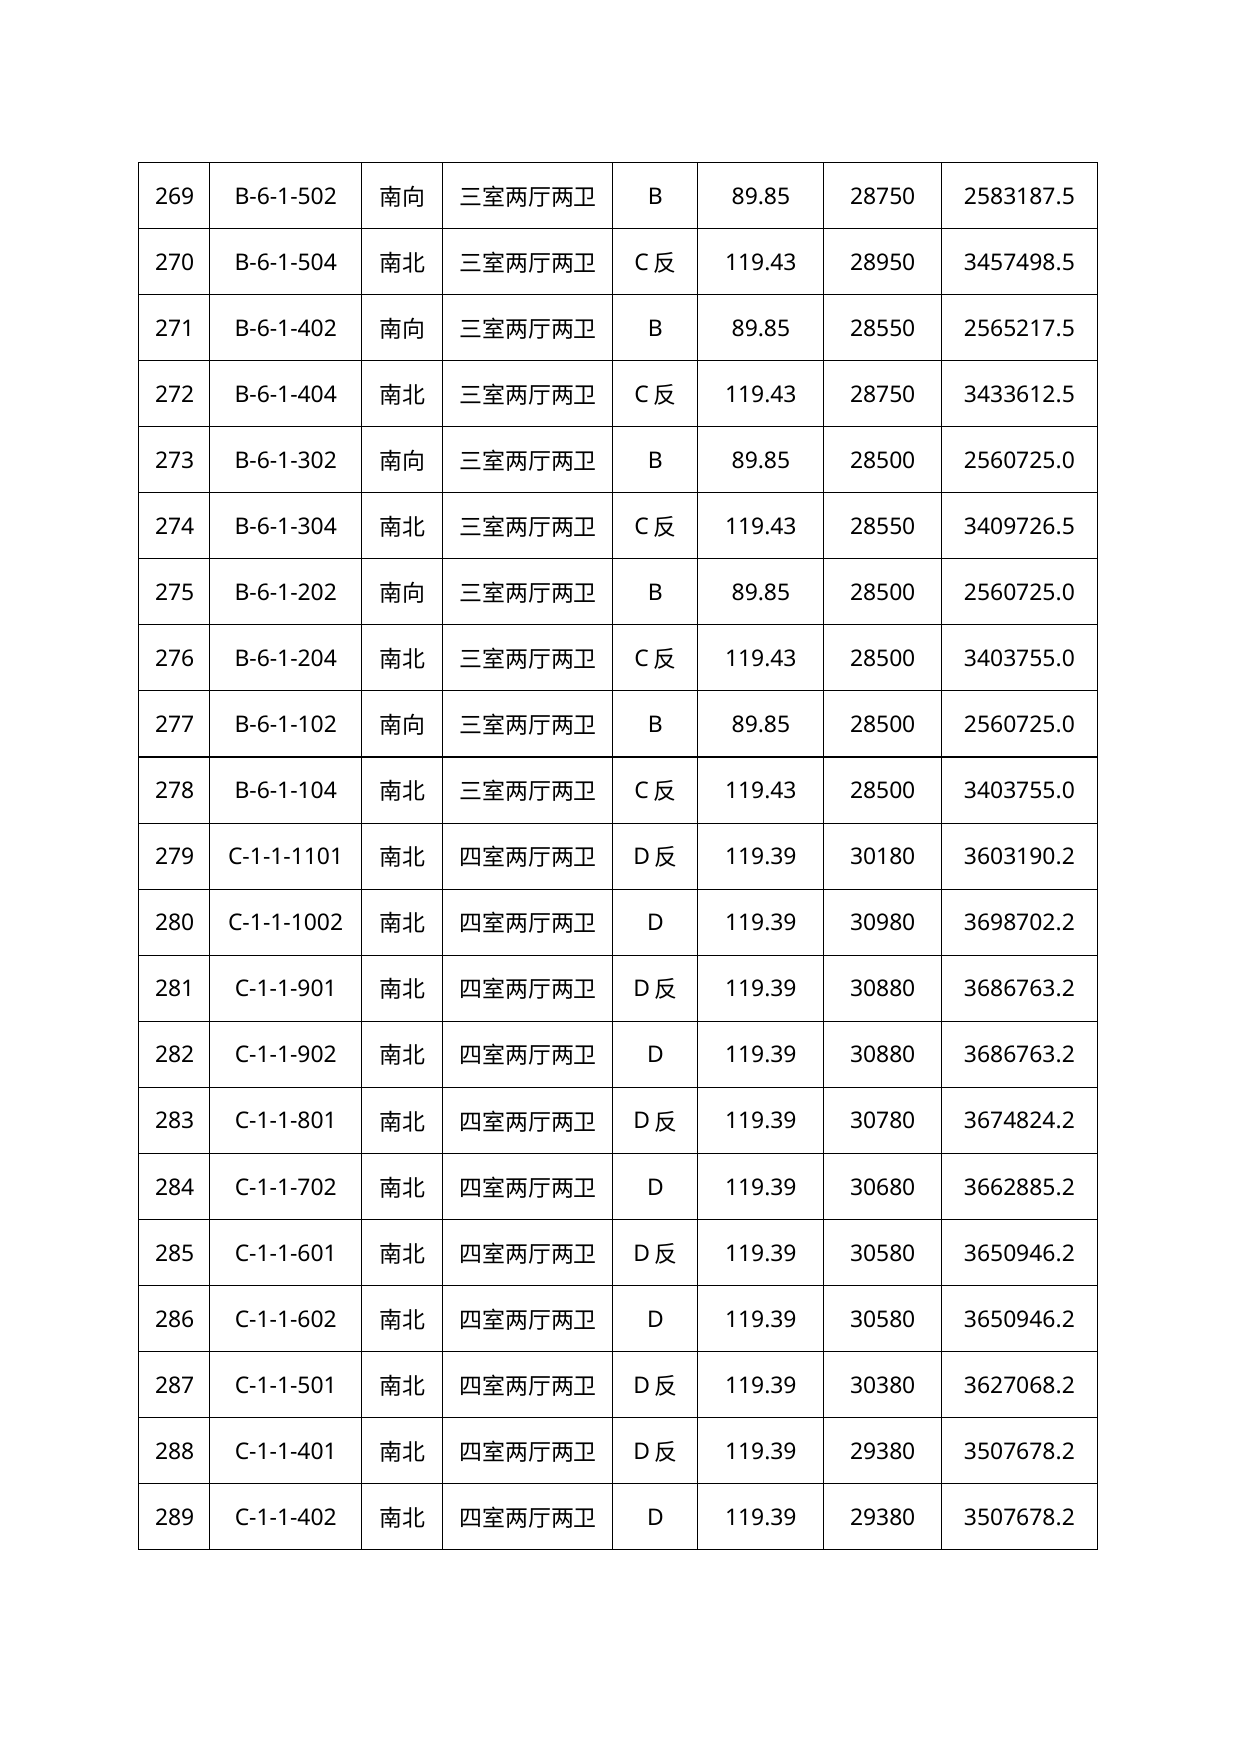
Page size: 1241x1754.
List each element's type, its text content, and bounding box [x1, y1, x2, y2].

table_cell C反 [613, 758, 697, 822]
table_cell 3686763.2 [942, 1022, 1097, 1087]
table_cell 南向 [362, 691, 442, 756]
table_cell D [613, 890, 697, 954]
table_cell 四室两厅两卫 [443, 1088, 612, 1153]
table_cell 四室两厅两卫 [443, 956, 612, 1021]
table_cell 30880 [824, 956, 941, 1021]
table_cell 南北 [362, 824, 442, 888]
table_cell 29380 [824, 1484, 941, 1549]
table_cell 四室两厅两卫 [443, 1484, 612, 1549]
table_cell 276 [139, 625, 209, 690]
table_cell 3650946.2 [942, 1220, 1097, 1285]
table_cell 28950 [824, 229, 941, 294]
table_cell D反 [613, 1088, 697, 1153]
table_cell 28750 [824, 361, 941, 426]
table_cell 28500 [824, 559, 941, 624]
table_cell 四室两厅两卫 [443, 1352, 612, 1417]
table_cell B-6-1-102 [210, 691, 361, 756]
table_cell D [613, 1484, 697, 1549]
table_cell 四室两厅两卫 [443, 824, 612, 888]
table_cell 2565217.5 [942, 295, 1097, 360]
table_cell 南北 [362, 625, 442, 690]
table_cell 三室两厅两卫 [443, 229, 612, 294]
table_cell 30980 [824, 890, 941, 954]
table_cell 278 [139, 758, 209, 822]
table_cell 3662885.2 [942, 1154, 1097, 1219]
table_cell 30780 [824, 1088, 941, 1153]
table_cell 30680 [824, 1154, 941, 1219]
table_cell 270 [139, 229, 209, 294]
table_cell B-6-1-402 [210, 295, 361, 360]
table_cell 南向 [362, 559, 442, 624]
table_cell 119.39 [698, 1352, 823, 1417]
table_cell 28550 [824, 295, 941, 360]
table_cell 三室两厅两卫 [443, 758, 612, 822]
table_cell 三室两厅两卫 [443, 295, 612, 360]
table_cell 四室两厅两卫 [443, 890, 612, 954]
table_cell D [613, 1154, 697, 1219]
table_cell 3686763.2 [942, 956, 1097, 1021]
table_cell C-1-1-702 [210, 1154, 361, 1219]
table_cell 30580 [824, 1286, 941, 1351]
table_cell 119.39 [698, 1220, 823, 1285]
table_cell 277 [139, 691, 209, 756]
table_cell 南北 [362, 1154, 442, 1219]
table_cell B [613, 427, 697, 492]
table_cell 3650946.2 [942, 1286, 1097, 1351]
table_cell 3603190.2 [942, 824, 1097, 888]
table_cell 南北 [362, 493, 442, 558]
table_cell 28550 [824, 493, 941, 558]
table_cell B-6-1-104 [210, 758, 361, 822]
table_cell 89.85 [698, 163, 823, 228]
table_cell 119.39 [698, 1154, 823, 1219]
table_cell 30380 [824, 1352, 941, 1417]
table_cell 119.43 [698, 625, 823, 690]
table_cell B-6-1-504 [210, 229, 361, 294]
table_cell 3409726.5 [942, 493, 1097, 558]
table_cell C-1-1-501 [210, 1352, 361, 1417]
table_cell 四室两厅两卫 [443, 1220, 612, 1285]
table_cell 三室两厅两卫 [443, 163, 612, 228]
table_cell C-1-1-602 [210, 1286, 361, 1351]
table_cell 29380 [824, 1418, 941, 1483]
table_cell 3698702.2 [942, 890, 1097, 954]
table_cell 280 [139, 890, 209, 954]
table_cell 119.39 [698, 1022, 823, 1087]
table_cell B [613, 691, 697, 756]
table_cell 28500 [824, 758, 941, 822]
table_cell B-6-1-204 [210, 625, 361, 690]
table_cell 3674824.2 [942, 1088, 1097, 1153]
table_cell 3627068.2 [942, 1352, 1097, 1417]
table_cell 281 [139, 956, 209, 1021]
table_cell B-6-1-404 [210, 361, 361, 426]
table_cell 南向 [362, 427, 442, 492]
table_cell B [613, 163, 697, 228]
table_cell 272 [139, 361, 209, 426]
table_cell B-6-1-302 [210, 427, 361, 492]
table_cell 288 [139, 1418, 209, 1483]
table_cell 南向 [362, 163, 442, 228]
table_cell 南北 [362, 758, 442, 822]
table_cell D [613, 1022, 697, 1087]
table_cell D反 [613, 1418, 697, 1483]
table_cell 119.39 [698, 1088, 823, 1153]
table_cell B-6-1-304 [210, 493, 361, 558]
table_cell 南北 [362, 1088, 442, 1153]
table_cell D反 [613, 1352, 697, 1417]
table_cell 三室两厅两卫 [443, 625, 612, 690]
table_cell 89.85 [698, 295, 823, 360]
table_cell 89.85 [698, 559, 823, 624]
table_cell C-1-1-601 [210, 1220, 361, 1285]
table_cell 三室两厅两卫 [443, 361, 612, 426]
table_cell 2583187.5 [942, 163, 1097, 228]
table_cell 南北 [362, 1352, 442, 1417]
table_cell 四室两厅两卫 [443, 1022, 612, 1087]
table_cell 28750 [824, 163, 941, 228]
table_cell 89.85 [698, 427, 823, 492]
table_cell D反 [613, 824, 697, 888]
table_cell 南向 [362, 295, 442, 360]
table_cell 南北 [362, 890, 442, 954]
table_cell 3403755.0 [942, 625, 1097, 690]
table_cell B [613, 295, 697, 360]
table_cell 南北 [362, 229, 442, 294]
table_cell 3507678.2 [942, 1418, 1097, 1483]
table_cell C反 [613, 361, 697, 426]
table_cell 119.39 [698, 824, 823, 888]
table_cell 30880 [824, 1022, 941, 1087]
table_cell C-1-1-901 [210, 956, 361, 1021]
table_cell 119.43 [698, 229, 823, 294]
table_cell 283 [139, 1088, 209, 1153]
table_cell 119.43 [698, 493, 823, 558]
table_cell 119.39 [698, 890, 823, 954]
table_cell C反 [613, 229, 697, 294]
table_cell C-1-1-402 [210, 1484, 361, 1549]
table_cell 三室两厅两卫 [443, 691, 612, 756]
table_cell C-1-1-1101 [210, 824, 361, 888]
table_cell D反 [613, 1220, 697, 1285]
table_cell 275 [139, 559, 209, 624]
table_cell 3403755.0 [942, 758, 1097, 822]
table_cell 30180 [824, 824, 941, 888]
table_cell 三室两厅两卫 [443, 559, 612, 624]
table_cell C-1-1-401 [210, 1418, 361, 1483]
table_cell 2560725.0 [942, 427, 1097, 492]
table_cell 119.39 [698, 1286, 823, 1351]
table_cell D [613, 1286, 697, 1351]
table_cell 119.39 [698, 1418, 823, 1483]
table_cell 3507678.2 [942, 1484, 1097, 1549]
table_cell 284 [139, 1154, 209, 1219]
table_cell D反 [613, 956, 697, 1021]
table_cell B [613, 559, 697, 624]
table_cell 28500 [824, 691, 941, 756]
table_cell 南北 [362, 1220, 442, 1285]
table_cell B-6-1-502 [210, 163, 361, 228]
table_cell 南北 [362, 1286, 442, 1351]
table_cell 285 [139, 1220, 209, 1285]
table_cell C反 [613, 493, 697, 558]
table_cell B-6-1-202 [210, 559, 361, 624]
table_cell 南北 [362, 1484, 442, 1549]
table_cell 286 [139, 1286, 209, 1351]
table_cell 279 [139, 824, 209, 888]
table_cell 269 [139, 163, 209, 228]
table_cell 89.85 [698, 691, 823, 756]
table_cell C-1-1-1002 [210, 890, 361, 954]
table_cell 274 [139, 493, 209, 558]
table_cell 28500 [824, 427, 941, 492]
table_cell C-1-1-801 [210, 1088, 361, 1153]
table_cell C-1-1-902 [210, 1022, 361, 1087]
table_cell 119.39 [698, 1484, 823, 1549]
table_cell 南北 [362, 361, 442, 426]
table_cell 南北 [362, 956, 442, 1021]
table_cell 273 [139, 427, 209, 492]
table_cell 28500 [824, 625, 941, 690]
table_cell 119.43 [698, 361, 823, 426]
table_cell 3457498.5 [942, 229, 1097, 294]
table_cell 南北 [362, 1418, 442, 1483]
table_cell 271 [139, 295, 209, 360]
table_cell 282 [139, 1022, 209, 1087]
table_cell 南北 [362, 1022, 442, 1087]
table_cell 四室两厅两卫 [443, 1286, 612, 1351]
table_cell 2560725.0 [942, 559, 1097, 624]
table_cell 3433612.5 [942, 361, 1097, 426]
table_cell 287 [139, 1352, 209, 1417]
table_cell 三室两厅两卫 [443, 427, 612, 492]
table_cell 三室两厅两卫 [443, 493, 612, 558]
table_cell 30580 [824, 1220, 941, 1285]
table_cell 119.39 [698, 956, 823, 1021]
table_cell 119.43 [698, 758, 823, 822]
table_cell 2560725.0 [942, 691, 1097, 756]
table_cell 四室两厅两卫 [443, 1154, 612, 1219]
table_cell 289 [139, 1484, 209, 1549]
table_cell 四室两厅两卫 [443, 1418, 612, 1483]
table_cell C反 [613, 625, 697, 690]
